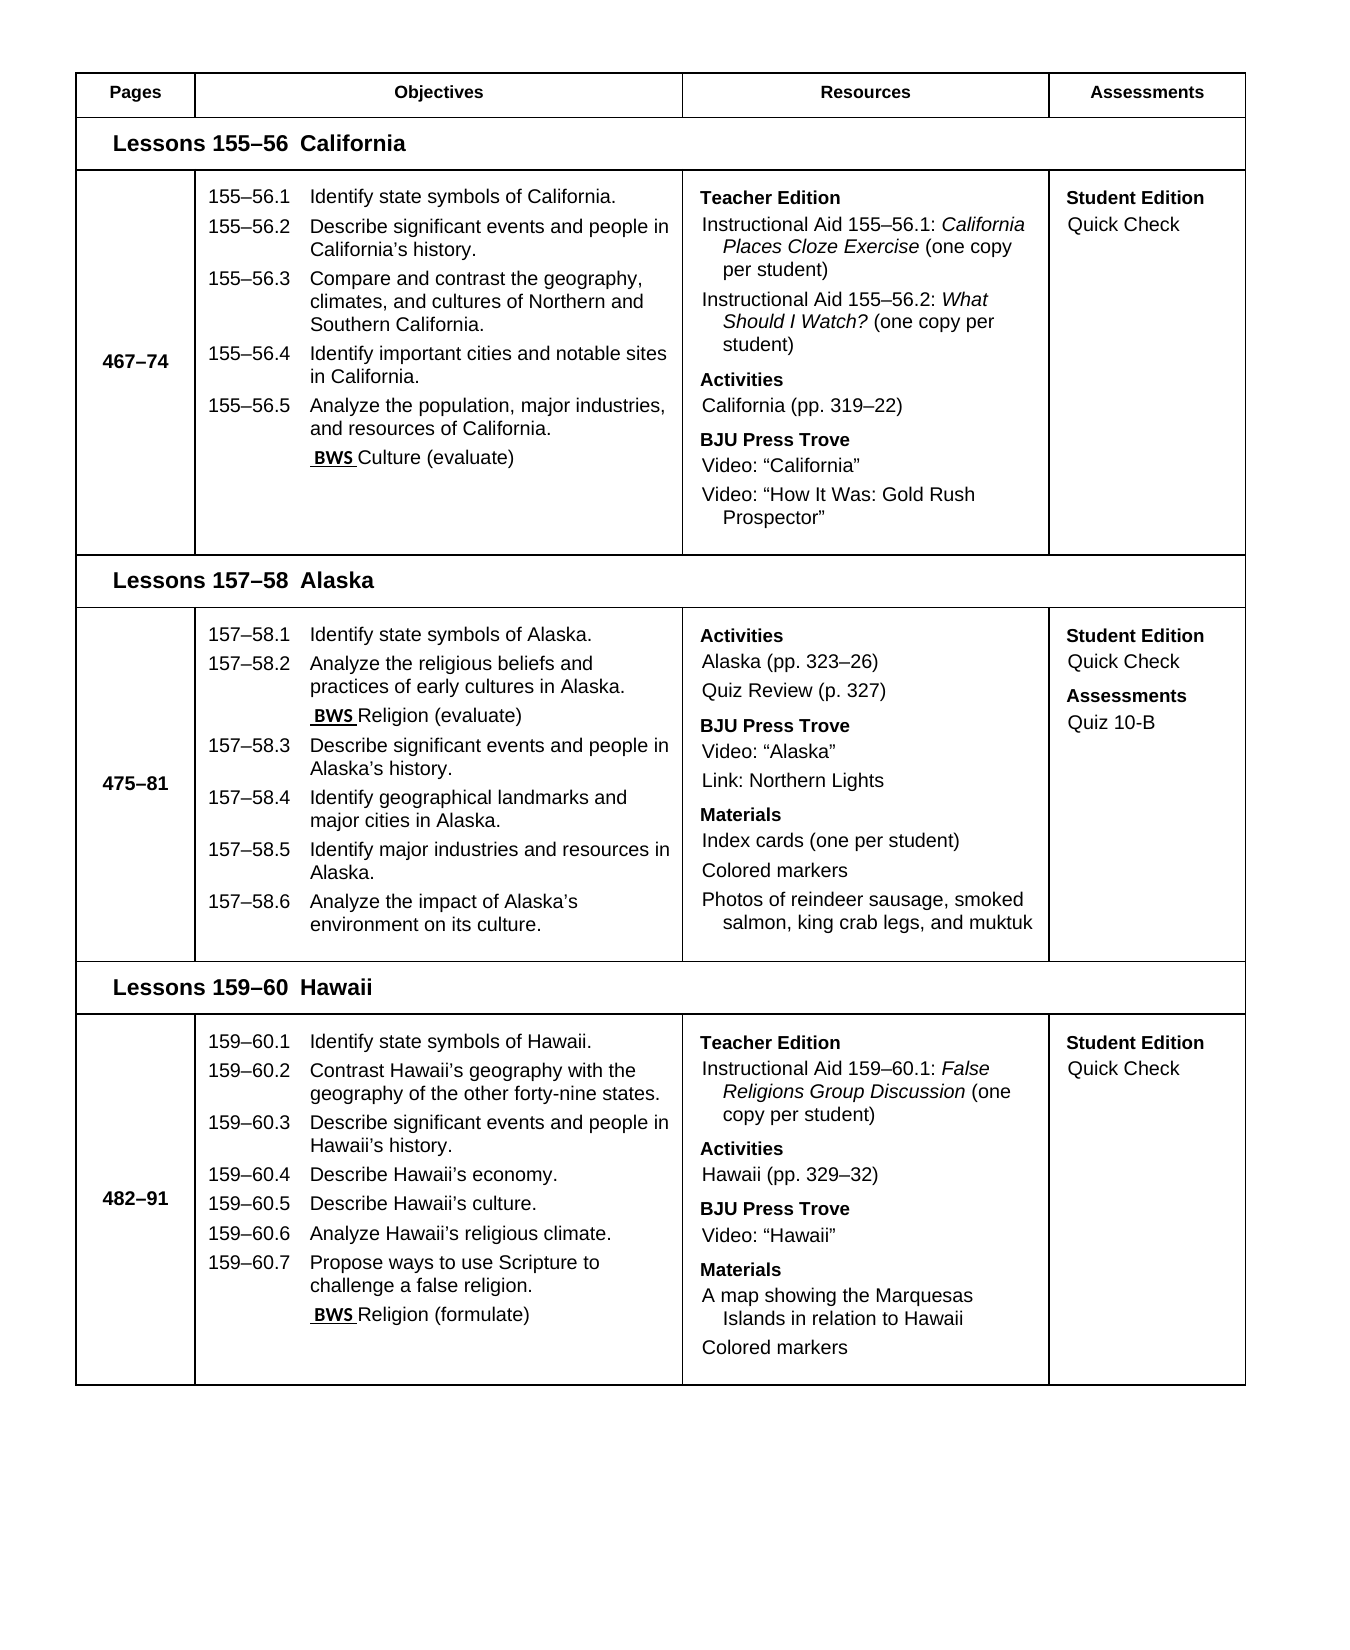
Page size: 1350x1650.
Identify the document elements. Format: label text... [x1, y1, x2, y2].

table_cell Activities Alaska (pp. 323–26) Quiz Review (p. 327) BJU Press Trove Video: “Alaska” Link: Northern Lights Materials Index cards (one per student) Colored markers Photos of reindeer sausage, smoked salmon, king crab legs, and muktuk [683, 608, 1048, 961]
table_cell 482–91 [77, 1015, 194, 1384]
table_header Objectives [196, 74, 682, 116]
table_header Resources [683, 74, 1048, 116]
table_header Assessments [1050, 74, 1245, 116]
table_cell Lessons 157–58 Alaska [77, 556, 1245, 607]
table_cell Teacher Edition Instructional Aid 155–56.1: California Places Cloze Exercise (one copy per student) Instructional Aid 155–56.2: What Should I Watch? (one copy per student) Activities California (pp. 319–22) BJU Press Trove Video: “California” Video: “How It Was: Gold Rush Prospector” [683, 171, 1048, 554]
table_cell 467–74 [77, 171, 194, 554]
table_cell Student Edition Quick Check Assessments Quiz 10-B [1050, 608, 1245, 961]
table_cell Student Edition Quick Check [1050, 1015, 1245, 1384]
table_cell 155–56.1 Identify state symbols of California. 155–56.2 Describe significant events and people in California’s history. 155–56.3 Compare and contrast the geography, climates, and cultures of Northern and Southern California. 155–56.4 Identify important cities and notable sites in California. 155–56.5 Analyze the population, major industries, and resources of California. BWS Culture (evaluate) [196, 171, 682, 554]
table_cell Student Edition Quick Check [1050, 171, 1245, 554]
table_cell Lessons 155–56 California [77, 118, 1245, 169]
table_cell Teacher Edition Instructional Aid 159–60.1: False Religions Group Discussion (one copy per student) Activities Hawaii (pp. 329–32) BJU Press Trove Video: “Hawaii” Materials A map showing the Marquesas Islands in relation to Hawaii Colored markers [683, 1015, 1048, 1384]
table_header Pages [77, 74, 194, 116]
table_cell 475–81 [77, 608, 194, 961]
table_cell 157–58.1 Identify state symbols of Alaska. 157–58.2 Analyze the religious beliefs and practices of early cultures in Alaska. BWS Religion (evaluate) 157–58.3 Describe significant events and people in Alaska’s history. 157–58.4 Identify geographical landmarks and major cities in Alaska. 157–58.5 Identify major industries and resources in Alaska. 157–58.6 Analyze the impact of Alaska’s environment on its culture. [196, 608, 682, 961]
table_cell Lessons 159–60 Hawaii [77, 962, 1245, 1013]
table_cell 159–60.1 Identify state symbols of Hawaii. 159–60.2 Contrast Hawaii’s geography with the geography of the other forty-nine states. 159–60.3 Describe significant events and people in Hawaii’s history. 159–60.4 Describe Hawaii’s economy. 159–60.5 Describe Hawaii’s culture. 159–60.6 Analyze Hawaii’s religious climate. 159–60.7 Propose ways to use Scripture to challenge a false religion. BWS Religion (formulate) [196, 1015, 682, 1384]
